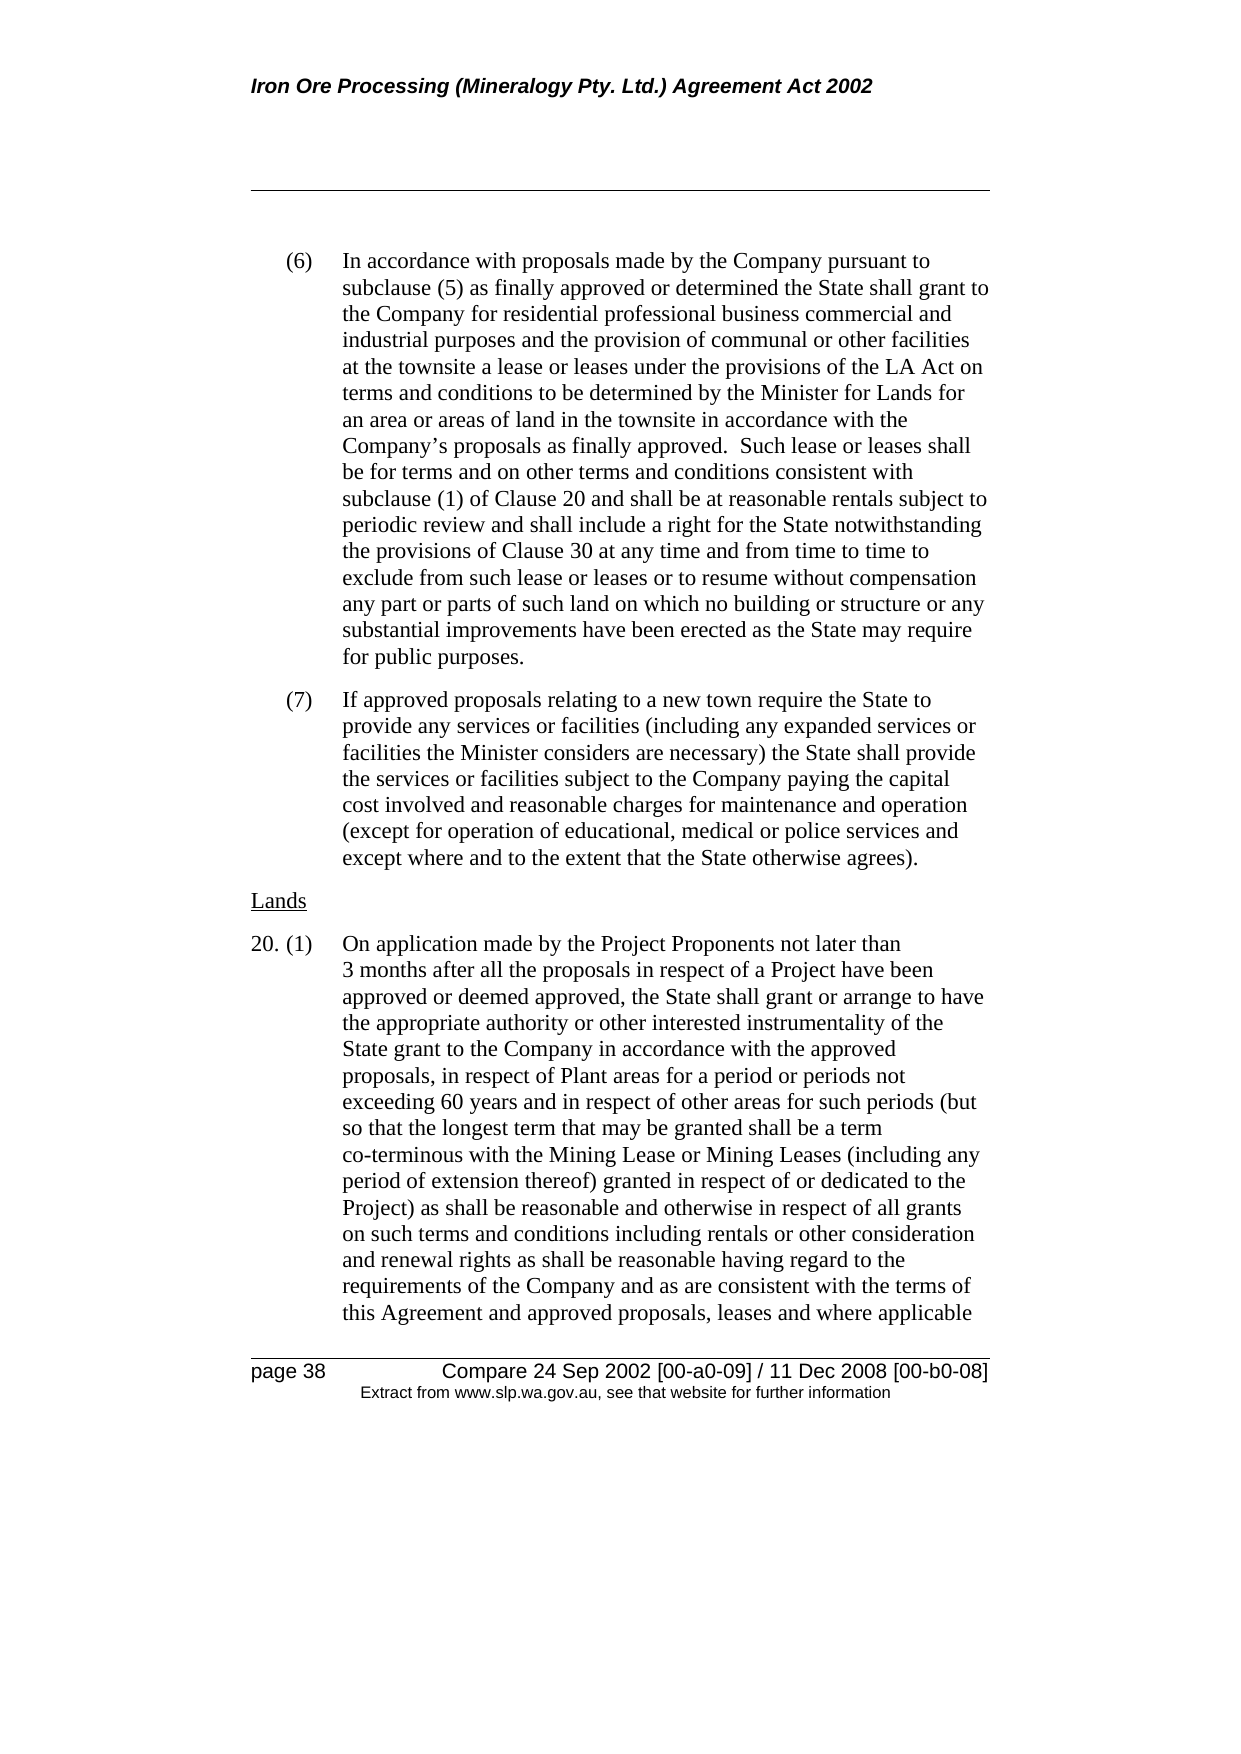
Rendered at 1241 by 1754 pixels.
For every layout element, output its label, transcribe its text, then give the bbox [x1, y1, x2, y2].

text (7) If approved proposals relating to a new town require the State to provide any services or facilities (including any expanded services or facilities the Minister considers are necessary) the State shall provide the services or facilities subject to the Company paying the capital cost involved and reasonable charges for maintenance and operation (except for operation of educational, medical or police services and except where and to the extent that the State otherwise agrees). [251, 686, 990, 870]
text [251, 930, 990, 1325]
subtitle Lands [251, 887, 990, 913]
text (6) In accordance with proposals made by the Company pursuant to subclause (5) as finally approved or determined the State shall grant to the Company for residential professional business commercial and industrial purposes and the provision of communal or other facilities at the townsite a lease or leases under the provisions of the LA Act on terms and conditions to be determined by the Minister for Lands for an area or areas of land in the townsite in accordance with the Company’s proposals as finally approved. Such lease or leases shall be for terms and on other terms and conditions consistent with subclause (1) of Clause 20 and shall be at reasonable rentals subject to periodic review and shall include a right for the State notwithstanding the provisions of Clause 30 at any time and from time to time to exclude from such lease or leases or to resume without compensation any part or parts of such land on which no building or structure or any substantial improvements have been erected as the State may require for public purposes. [251, 247, 990, 669]
